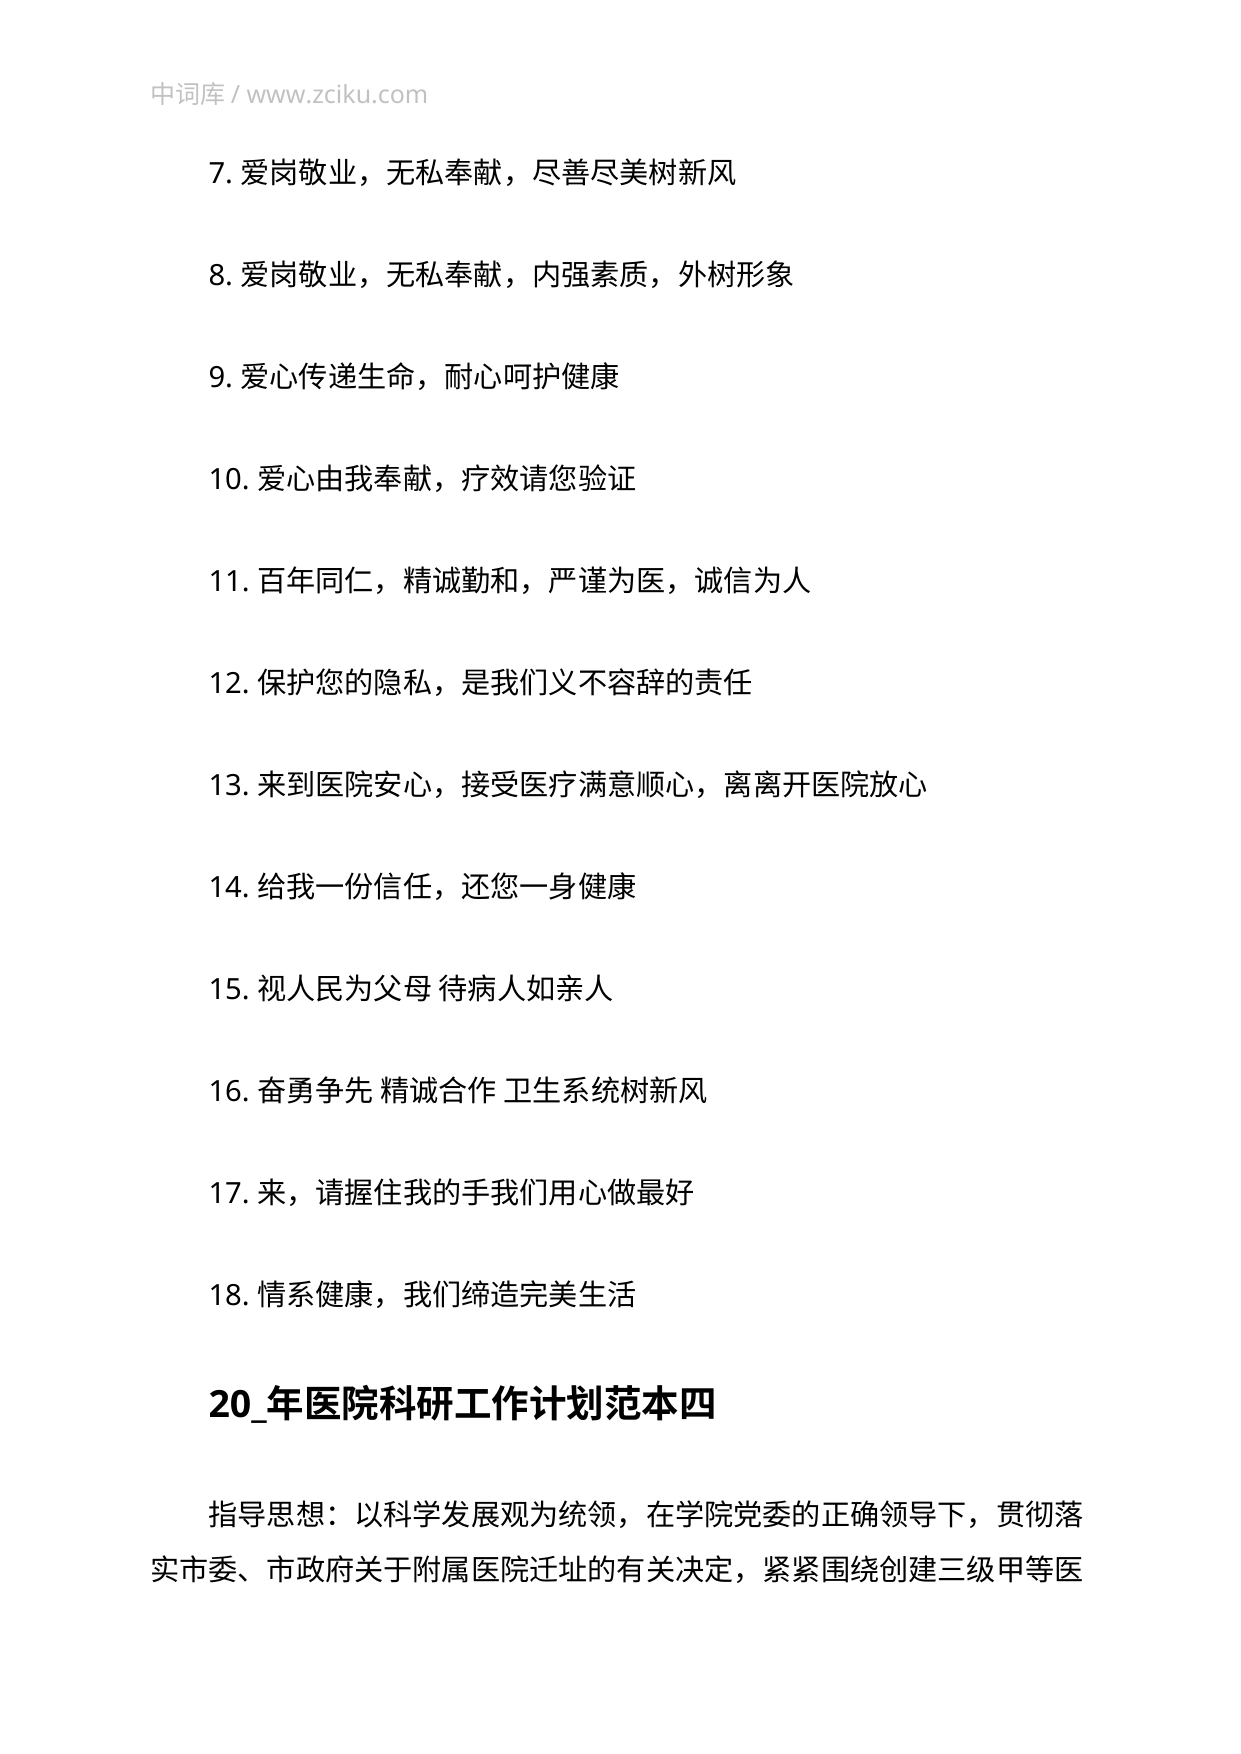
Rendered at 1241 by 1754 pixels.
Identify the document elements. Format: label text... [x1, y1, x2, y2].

text 18. 情系健康，我们缔造完美生活 [150, 1272, 1090, 1314]
text 17. 来，请握住我的手我们用心做最好 [150, 1170, 1090, 1212]
text 15. 视人民为父母 待病人如亲人 [150, 966, 1090, 1008]
text 11. 百年同仁，精诚勤和，严谨为医，诚信为人 [150, 558, 1090, 600]
text 20_年医院科研工作计划范本四 [150, 1374, 1090, 1428]
text 10. 爱心由我奉献，疗效请您验证 [150, 456, 1090, 498]
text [150, 1491, 1090, 1588]
text 14. 给我一份信任，还您一身健康 [150, 864, 1090, 906]
text 8. 爱岗敬业，无私奉献，内强素质，外树形象 [150, 252, 1090, 294]
text 7. 爱岗敬业，无私奉献，尽善尽美树新风 [150, 150, 1090, 192]
text 13. 来到医院安心，接受医疗满意顺心，离离开医院放心 [150, 762, 1090, 804]
text 12. 保护您的隐私，是我们义不容辞的责任 [150, 660, 1090, 702]
text 16. 奋勇争先 精诚合作 卫生系统树新风 [150, 1068, 1090, 1110]
text 9. 爱心传递生命，耐心呵护健康 [150, 354, 1090, 396]
